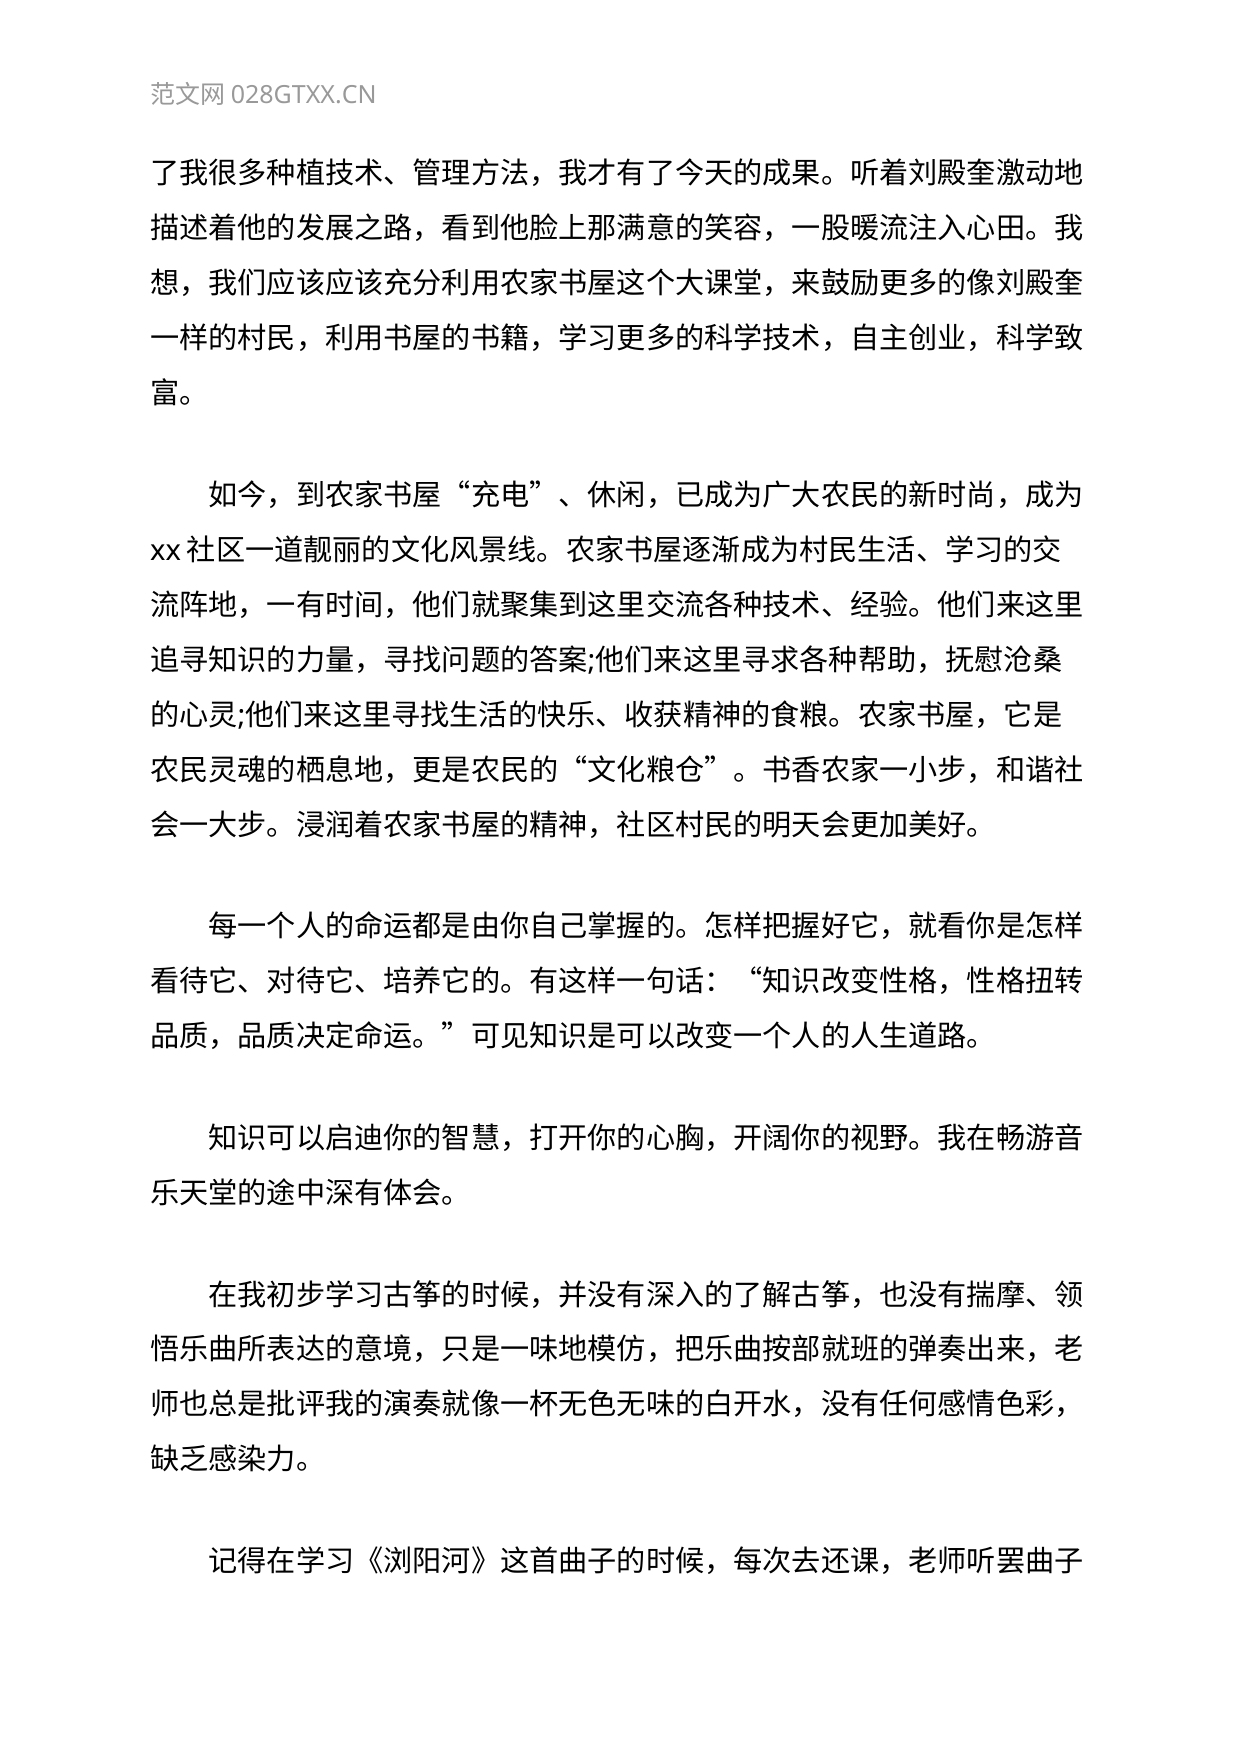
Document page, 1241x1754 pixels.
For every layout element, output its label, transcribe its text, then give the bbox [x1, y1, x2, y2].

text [150, 150, 1090, 412]
text 如今，到农家书屋“充电”、休闲，已成为广大农民的新时尚，成为xx社区一道靓丽的文化风景线。农家书屋逐渐成为村民生活、学习的交流阵地，一有时间，他们就聚集到这里交流各种技术、经验。他们来这里追寻知识的力量，寻找问题的答案;他们来这里寻求各种帮助，抚慰沧桑的心灵;他们来这里寻找生活的快乐、收获精神的食粮。农家书屋，它是农民灵魂的栖息地，更是农民的“文化粮仓”。书香农家一小步，和谐社会一大步。浸润着农家书屋的精神，社区村民的明天会更加美好。 [150, 471, 1090, 843]
text 知识可以启迪你的智慧，打开你的心胸，开阔你的视野。我在畅游音乐天堂的途中深有体会。 [150, 1114, 1090, 1212]
text 每一个人的命运都是由你自己掌握的。怎样把握好它，就看你是怎样看待它、对待它、培养它的。有这样一句话：“知识改变性格，性格扭转品质，品质决定命运。”可见知识是可以改变一个人的人生道路。 [150, 903, 1090, 1055]
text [150, 1537, 1090, 1580]
text 在我初步学习古筝的时候，并没有深入的了解古筝，也没有揣摩、领悟乐曲所表达的意境，只是一味地模仿，把乐曲按部就班的弹奏出来，老师也总是批评我的演奏就像一杯无色无味的白开水，没有任何感情色彩，缺乏感染力。 [150, 1271, 1090, 1478]
